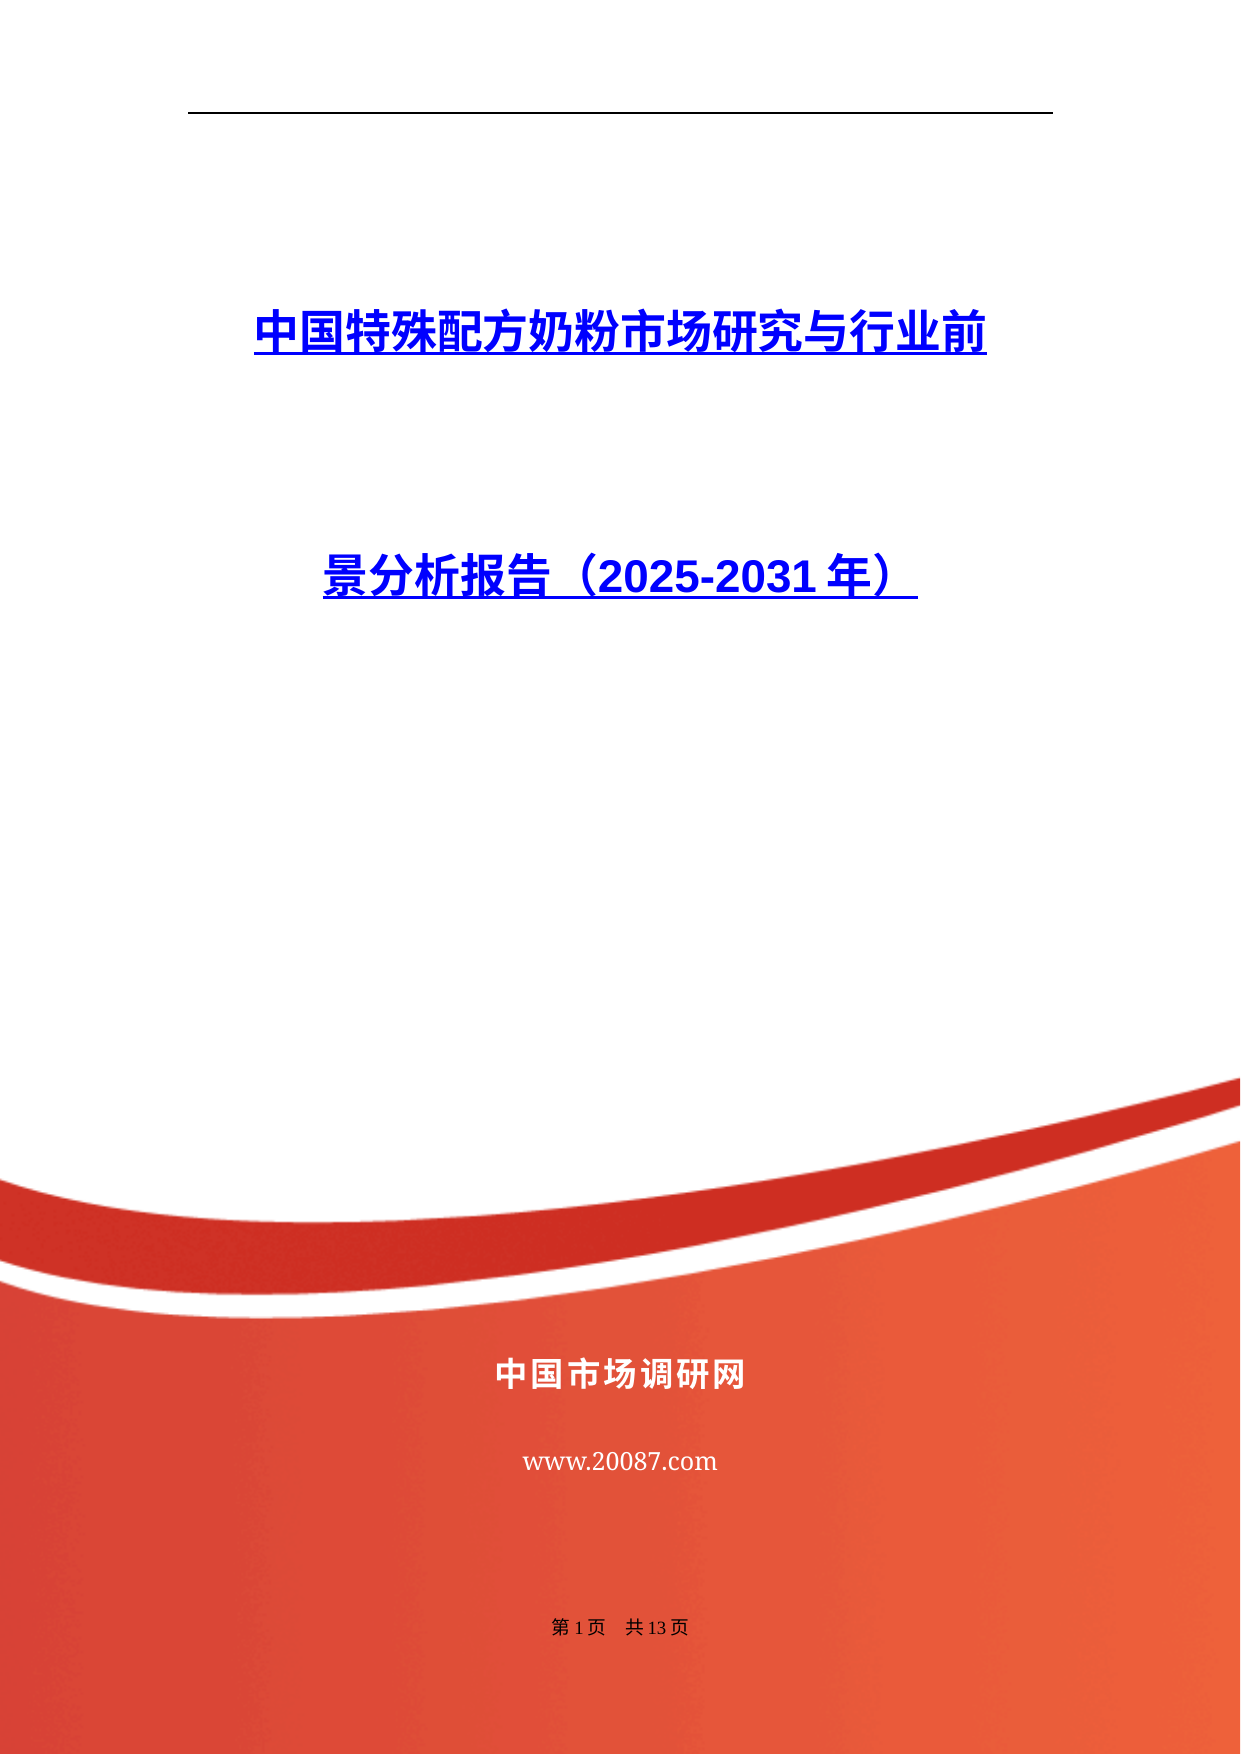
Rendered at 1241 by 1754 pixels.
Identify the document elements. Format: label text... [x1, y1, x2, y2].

subtitle 中国市场调研网 [187, 1339, 1053, 1404]
table_header 中国特殊配方奶粉市场研究与行业前景分析报告（2025-2031年） [188, 207, 1053, 773]
picture [0, 1006, 1241, 1754]
text www.20087.com [187, 1428, 1053, 1493]
